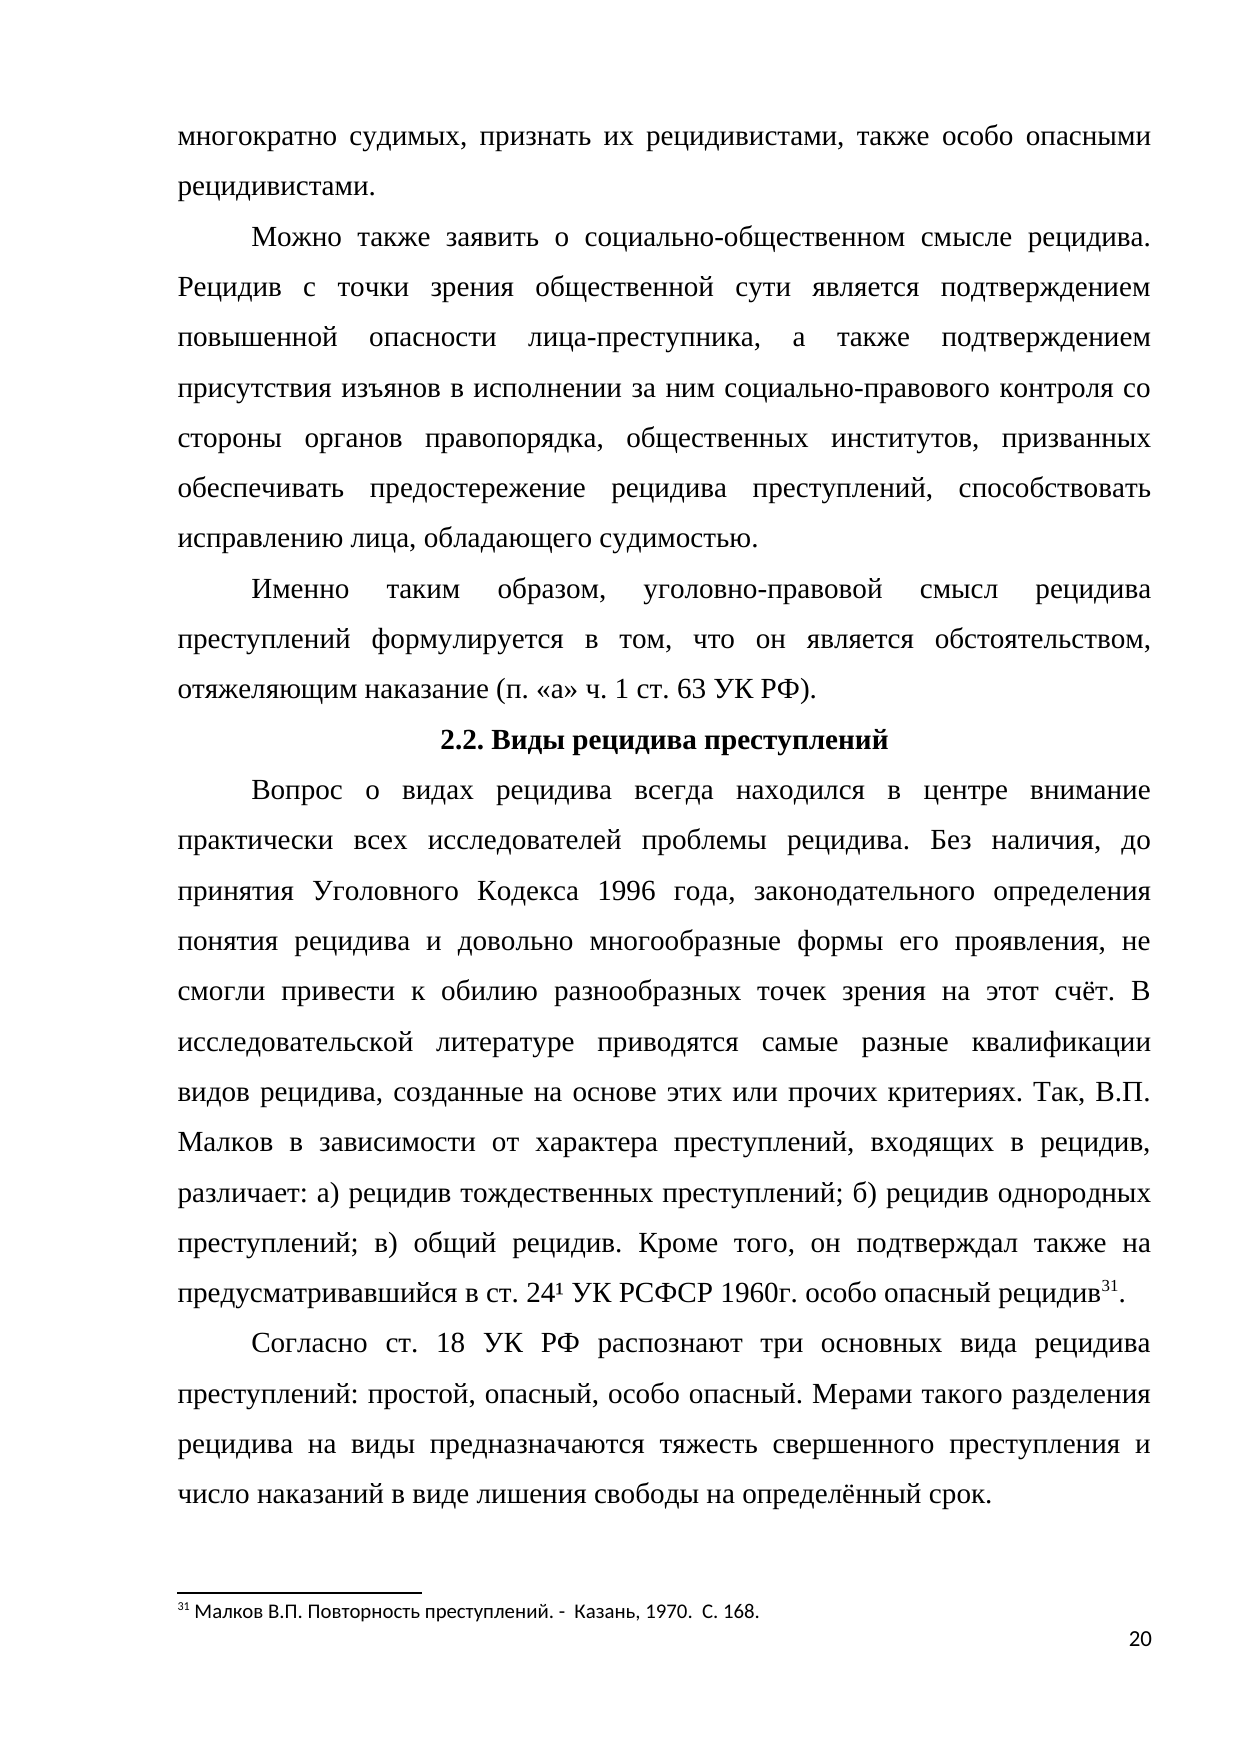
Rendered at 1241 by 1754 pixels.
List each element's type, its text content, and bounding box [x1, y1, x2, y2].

text Можно также заявить о социально-общественном смысле рецидива. Рецидив с точки зрения общественной сути является подтверждением повышенной опасности лица-преступника, а также подтверждением присутствия изъянов в исполнении за ним социально-правового контроля со стороны органов правопорядка, общественных институтов, призванных обеспечивать предостережение рецидива преступлений, способствовать исправлению лица, обладающего судимостью. [177, 219, 1152, 554]
text Вопрос о видах рецидива всегда находился в центре внимание практически всех исследователей проблемы рецидива. Без наличия, до принятия Уголовного Кодекса 1996 года, законодательного определения понятия рецидива и довольно многообразные формы его проявления, не смогли привести к обилию разнообразных точек зрения на этот счёт. В исследовательской литературе приводятся самые разные квалификации видов рецидива, созданные на основе этих или прочих критериях. Так, В.П. Малков в зависимости от характера преступлений, входящих в рецидив, различает: а) рецидив тождественных преступлений; б) рецидив однородных преступлений; в) общий рецидив. Кроме того, он подтверждал также на предусматривавшийся в ст. 24¹ УК РСФСР 1960г. особо опасный рецидив. [177, 772, 1152, 1309]
text Согласно ст. 18 УК РФ распознают три основных вида рецидива преступлений: простой, опасный, особо опасный. Мерами такого разделения рецидива на виды предназначаются тяжесть свершенного преступления и число наказаний в виде лишения свободы на определённый срок. [177, 1326, 1152, 1510]
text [177, 118, 1152, 202]
text Именно таким образом, уголовно-правовой смысл рецидива преступлений формулируется в том, что он является обстоятельством, отяжеляющим наказание (п. «а» ч. 1 ст. 63 УК РФ). [177, 571, 1152, 705]
text 2.2. Виды рецидива преступлений [177, 722, 1152, 755]
